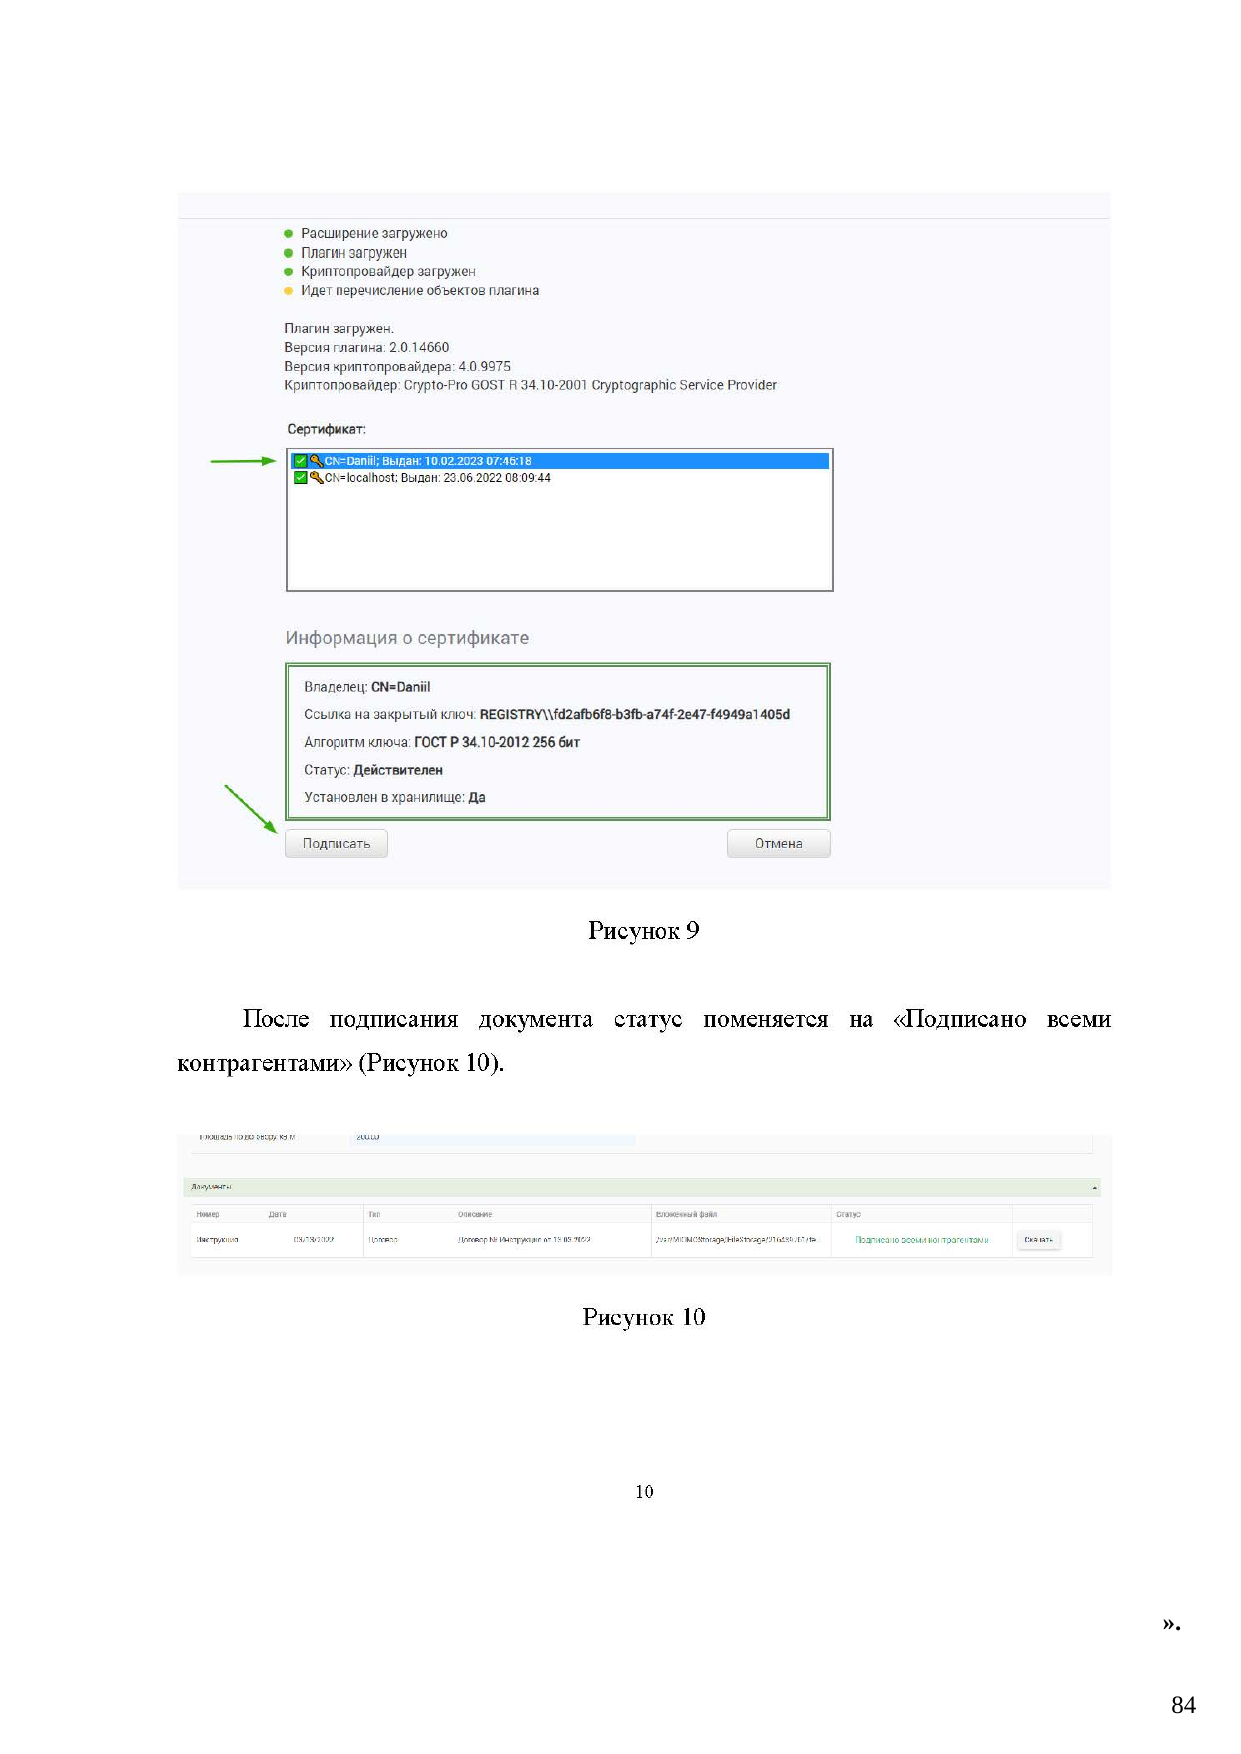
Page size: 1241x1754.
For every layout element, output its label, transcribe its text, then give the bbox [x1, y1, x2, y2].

picture [73, 88, 1163, 1631]
